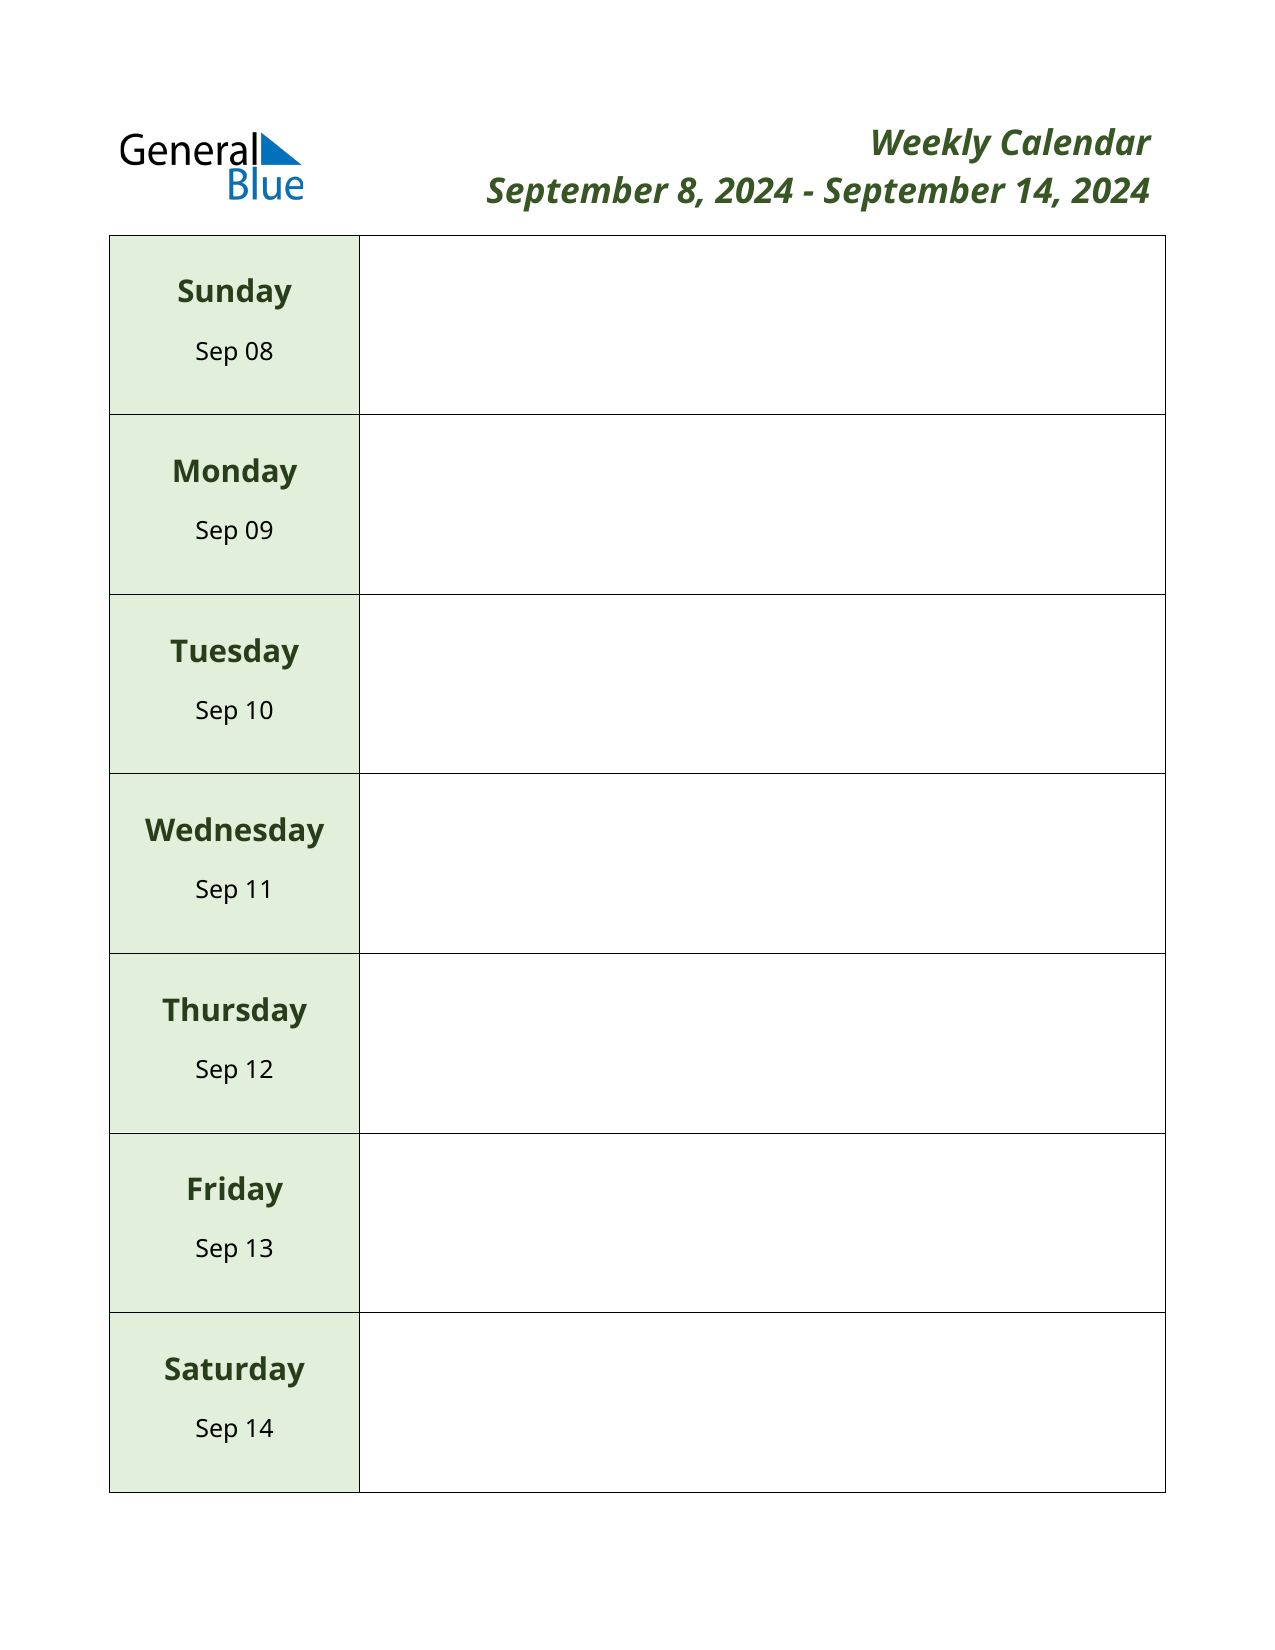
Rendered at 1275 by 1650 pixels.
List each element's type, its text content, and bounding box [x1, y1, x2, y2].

table_cell Thursday Sep 12 [110, 954, 359, 1132]
table_cell [360, 774, 1165, 953]
table_cell Tuesday Sep 10 [110, 595, 359, 773]
table_cell Saturday Sep 14 [110, 1313, 359, 1492]
table_header [109, 98, 359, 234]
table_cell [360, 954, 1165, 1132]
table_cell Friday Sep 13 [110, 1134, 359, 1312]
table_cell [360, 1313, 1165, 1492]
table_cell [360, 415, 1165, 594]
table_cell [360, 1134, 1165, 1312]
picture [120, 132, 304, 200]
table_cell Wednesday Sep 11 [110, 774, 359, 953]
table_cell Sunday Sep 08 [110, 236, 359, 414]
table_cell Monday Sep 09 [110, 415, 359, 594]
table_header Weekly Calendar September 8, 2024 - September 14, 2024 [360, 98, 1166, 234]
table_cell [360, 595, 1165, 773]
table_cell [360, 236, 1165, 414]
